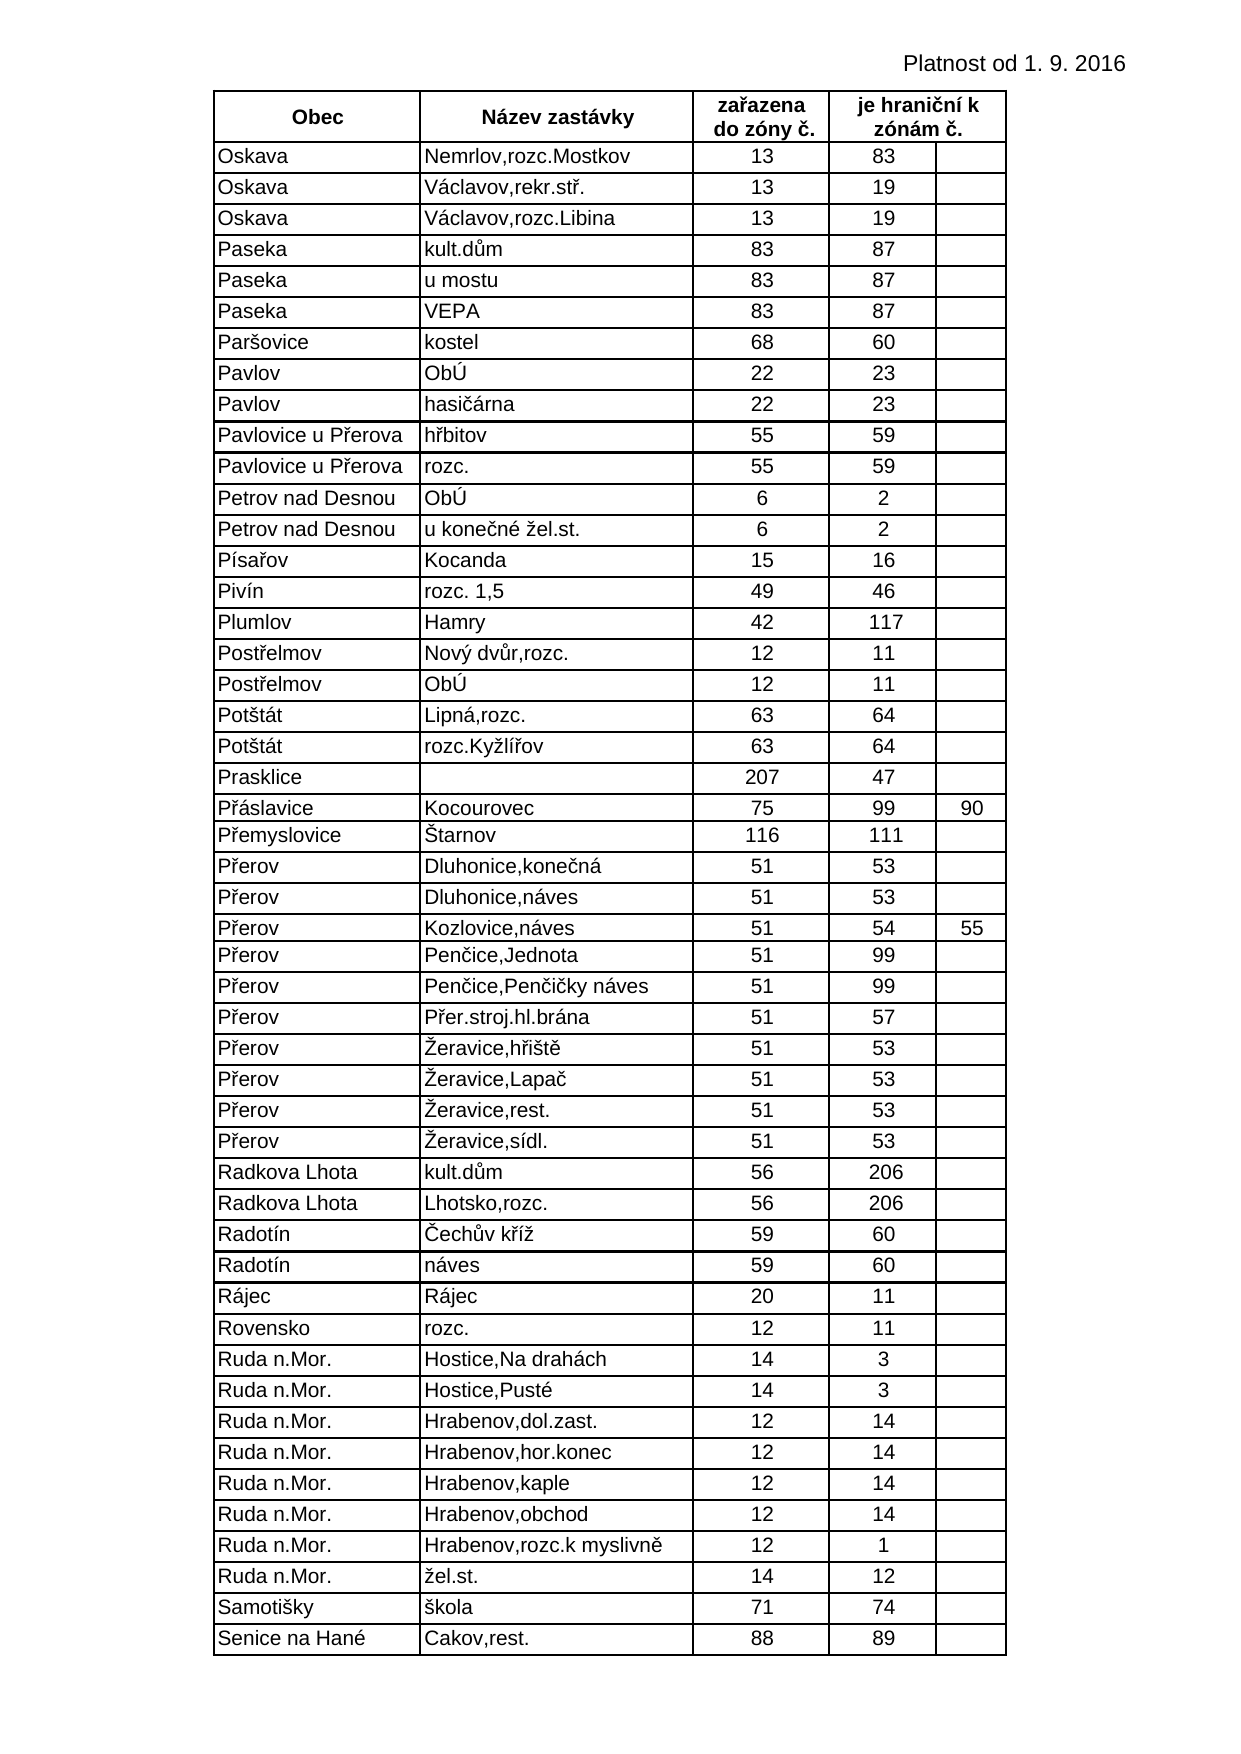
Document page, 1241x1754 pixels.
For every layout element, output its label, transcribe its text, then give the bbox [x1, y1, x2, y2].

table_cell Přáslavice [215, 795, 419, 820]
table_cell 75 [694, 795, 828, 820]
table_cell Lhotsko,rozc. [421, 1190, 692, 1219]
table_cell Žeravice,rest. [421, 1097, 692, 1126]
table_cell Hrabenov,kaple [421, 1470, 692, 1499]
table_cell [937, 884, 1005, 913]
table_cell 2 [830, 485, 935, 513]
table_cell Paseka [215, 267, 419, 296]
table_cell [937, 822, 1005, 851]
table_cell rozc. [421, 1315, 692, 1343]
table_cell Prasklice [215, 764, 419, 793]
table_cell 14 [694, 1346, 828, 1374]
table_cell Dluhonice,náves [421, 884, 692, 913]
table_cell Hamry [421, 609, 692, 638]
table_cell [937, 853, 1005, 882]
table_cell 60 [830, 1253, 935, 1281]
table_cell 12 [694, 1408, 828, 1437]
table_cell [937, 942, 1005, 971]
table_cell Petrov nad Desnou [215, 516, 419, 544]
table_cell kostel [421, 329, 692, 358]
table_cell Ruda n.Mor. [215, 1346, 419, 1374]
table_cell 20 [694, 1284, 828, 1312]
table_cell u konečné žel.st. [421, 516, 692, 544]
table_cell Štarnov [421, 822, 692, 851]
table_cell 23 [830, 360, 935, 389]
table_cell Žeravice,sídl. [421, 1128, 692, 1157]
table_cell [937, 1501, 1005, 1530]
table_cell [937, 1439, 1005, 1468]
table_cell [937, 733, 1005, 762]
table_cell [937, 578, 1005, 607]
table_cell [937, 423, 1005, 451]
table_cell Pavlovice u Přerova [215, 423, 419, 451]
table_cell 59 [830, 454, 935, 482]
table_cell 99 [830, 973, 935, 1002]
table_cell [937, 702, 1005, 731]
table_cell 53 [830, 853, 935, 882]
table_cell Pavlov [215, 360, 419, 389]
table_cell [937, 267, 1005, 296]
table_cell Hrabenov,obchod [421, 1501, 692, 1530]
table_cell 87 [830, 267, 935, 296]
table_cell [937, 1532, 1005, 1561]
table_cell Václavov,rozc.Libina [421, 205, 692, 234]
table_cell 68 [694, 329, 828, 358]
table_cell kult.dům [421, 236, 692, 265]
table_cell Cakov,rest. [421, 1625, 692, 1654]
table_cell 51 [694, 942, 828, 971]
table_cell Kocanda [421, 547, 692, 576]
table_cell 51 [694, 1097, 828, 1126]
table_cell [937, 1594, 1005, 1623]
table_cell 207 [694, 764, 828, 793]
table_cell Nový dvůr,rozc. [421, 640, 692, 669]
table_cell 46 [830, 578, 935, 607]
table_cell 53 [830, 884, 935, 913]
table_cell 117 [830, 609, 935, 638]
table_cell kult.dům [421, 1159, 692, 1188]
table_cell Kocourovec [421, 795, 692, 820]
table_cell Postřelmov [215, 640, 419, 669]
table_cell [937, 1066, 1005, 1095]
table_cell 47 [830, 764, 935, 793]
table_cell 42 [694, 609, 828, 638]
table_cell 6 [694, 516, 828, 544]
table_cell Oskava [215, 143, 419, 172]
table_cell Penčice,Jednota [421, 942, 692, 971]
table_cell [937, 1253, 1005, 1281]
table_cell 14 [694, 1377, 828, 1406]
table_cell Radotín [215, 1253, 419, 1281]
table_cell Přerov [215, 915, 419, 940]
table_cell 51 [694, 973, 828, 1002]
table_cell 59 [830, 423, 935, 451]
table_cell 13 [694, 143, 828, 172]
table_cell 3 [830, 1377, 935, 1406]
table_cell Rovensko [215, 1315, 419, 1343]
table_cell Dluhonice,konečná [421, 853, 692, 882]
table_cell 55 [694, 454, 828, 482]
table_cell [937, 205, 1005, 234]
table_cell 55 [937, 915, 1005, 940]
table_cell 83 [694, 236, 828, 265]
table_cell Název zastávky [421, 92, 692, 141]
table_cell Hostice,Na drahách [421, 1346, 692, 1374]
table_cell Plumlov [215, 609, 419, 638]
table_cell [937, 1035, 1005, 1064]
table_cell náves [421, 1253, 692, 1281]
table_cell 51 [694, 884, 828, 913]
table_cell Ruda n.Mor. [215, 1563, 419, 1592]
table_cell 206 [830, 1159, 935, 1188]
table_cell Pavlov [215, 391, 419, 420]
table_cell [937, 1097, 1005, 1126]
table_cell 14 [830, 1439, 935, 1468]
table_cell 49 [694, 578, 828, 607]
table_cell [937, 391, 1005, 420]
table_cell Pavlovice u Přerova [215, 454, 419, 482]
table_cell Žeravice,hřiště [421, 1035, 692, 1064]
table_cell Potštát [215, 702, 419, 731]
table_cell [937, 485, 1005, 513]
table_cell Radkova Lhota [215, 1190, 419, 1219]
table_cell 22 [694, 391, 828, 420]
table_cell 1 [830, 1532, 935, 1561]
table_cell 99 [830, 795, 935, 820]
table_cell [937, 1190, 1005, 1219]
table_cell Ruda n.Mor. [215, 1439, 419, 1468]
table_cell 22 [694, 360, 828, 389]
table_cell Čechův kříž [421, 1221, 692, 1250]
table_cell 71 [694, 1594, 828, 1623]
table_cell 74 [830, 1594, 935, 1623]
table_cell Senice na Hané [215, 1625, 419, 1654]
table_cell [937, 1346, 1005, 1374]
table_cell 11 [830, 1284, 935, 1312]
table_cell [937, 1159, 1005, 1188]
table_cell Písařov [215, 547, 419, 576]
table_cell Lipná,rozc. [421, 702, 692, 731]
table_cell 53 [830, 1097, 935, 1126]
table_cell Přerov [215, 1128, 419, 1157]
table_cell [937, 516, 1005, 544]
table_cell Hrabenov,hor.konec [421, 1439, 692, 1468]
table_cell 23 [830, 391, 935, 420]
table_cell [937, 973, 1005, 1002]
table_cell [937, 143, 1005, 172]
table_cell VEPA [421, 298, 692, 327]
table_cell [937, 1284, 1005, 1312]
table_cell Paršovice [215, 329, 419, 358]
table_cell 12 [830, 1563, 935, 1592]
table_cell 51 [694, 915, 828, 940]
table_cell 83 [694, 298, 828, 327]
table_cell Přer.stroj.hl.brána [421, 1004, 692, 1033]
table_cell je hraniční k zónám č. [830, 92, 1005, 141]
table_cell Přerov [215, 1004, 419, 1033]
table_cell [937, 1004, 1005, 1033]
table_cell Přerov [215, 973, 419, 1002]
table_cell Obec [215, 92, 419, 141]
table_cell 15 [694, 547, 828, 576]
table_cell Postřelmov [215, 671, 419, 700]
table_cell 12 [694, 1532, 828, 1561]
table_cell 19 [830, 174, 935, 203]
table_cell Kozlovice,náves [421, 915, 692, 940]
table_cell Rájec [421, 1284, 692, 1312]
table_cell 55 [694, 423, 828, 451]
table_cell 12 [694, 1470, 828, 1499]
table_cell 13 [694, 174, 828, 203]
table_cell 12 [694, 640, 828, 669]
table_cell 99 [830, 942, 935, 971]
table_cell 14 [830, 1470, 935, 1499]
table_cell 64 [830, 733, 935, 762]
table_cell 16 [830, 547, 935, 576]
table_cell 59 [694, 1253, 828, 1281]
table_cell Oskava [215, 174, 419, 203]
table_cell 12 [694, 1501, 828, 1530]
table_cell 51 [694, 1066, 828, 1095]
table_cell 63 [694, 702, 828, 731]
table_cell 60 [830, 329, 935, 358]
table_cell 53 [830, 1128, 935, 1157]
table_cell 51 [694, 853, 828, 882]
table_cell [937, 764, 1005, 793]
table_cell 11 [830, 1315, 935, 1343]
table_cell 19 [830, 205, 935, 234]
table_cell 14 [694, 1563, 828, 1592]
table_cell 57 [830, 1004, 935, 1033]
table_cell 63 [694, 733, 828, 762]
table_cell Paseka [215, 298, 419, 327]
table_cell Oskava [215, 205, 419, 234]
table_cell rozc. [421, 454, 692, 482]
table_cell Pivín [215, 578, 419, 607]
table_cell 51 [694, 1128, 828, 1157]
table_cell 60 [830, 1221, 935, 1250]
table_cell 87 [830, 236, 935, 265]
table_cell 11 [830, 640, 935, 669]
table_cell ObÚ [421, 671, 692, 700]
table_cell rozc. 1,5 [421, 578, 692, 607]
table_cell [937, 174, 1005, 203]
table_cell [937, 298, 1005, 327]
table_cell [937, 329, 1005, 358]
table_cell 116 [694, 822, 828, 851]
table_cell Ruda n.Mor. [215, 1532, 419, 1561]
table_cell 51 [694, 1004, 828, 1033]
table_cell hasičárna [421, 391, 692, 420]
table_cell [937, 1128, 1005, 1157]
table_cell 89 [830, 1625, 935, 1654]
table_cell 206 [830, 1190, 935, 1219]
table_cell [937, 609, 1005, 638]
table_cell Ruda n.Mor. [215, 1501, 419, 1530]
table_cell 14 [830, 1501, 935, 1530]
table_cell Potštát [215, 733, 419, 762]
table_cell [937, 1315, 1005, 1343]
table_cell 90 [937, 795, 1005, 820]
table_cell 59 [694, 1221, 828, 1250]
table_cell 11 [830, 671, 935, 700]
table_cell žel.st. [421, 1563, 692, 1592]
table_cell 87 [830, 298, 935, 327]
table_cell 111 [830, 822, 935, 851]
table_cell zařazena do zóny č. [694, 92, 828, 141]
table_cell 53 [830, 1066, 935, 1095]
table_cell Nemrlov,rozc.Mostkov [421, 143, 692, 172]
table_cell [421, 764, 692, 793]
table_cell Přerov [215, 1097, 419, 1126]
table_cell Radotín [215, 1221, 419, 1250]
table_cell 53 [830, 1035, 935, 1064]
table_cell Petrov nad Desnou [215, 485, 419, 513]
table_cell [937, 1563, 1005, 1592]
table_cell Ruda n.Mor. [215, 1377, 419, 1406]
table_cell 12 [694, 1439, 828, 1468]
table_cell [937, 360, 1005, 389]
table_cell 12 [694, 1315, 828, 1343]
table_cell Hrabenov,rozc.k myslivně [421, 1532, 692, 1561]
table_cell 6 [694, 485, 828, 513]
table_cell 56 [694, 1159, 828, 1188]
table_cell Žeravice,Lapač [421, 1066, 692, 1095]
table_cell 51 [694, 1035, 828, 1064]
table_cell Ruda n.Mor. [215, 1408, 419, 1437]
table_cell 12 [694, 671, 828, 700]
table_cell Přemyslovice [215, 822, 419, 851]
table_cell [937, 454, 1005, 482]
table_cell 83 [694, 267, 828, 296]
table_cell Přerov [215, 1066, 419, 1095]
table_cell [937, 236, 1005, 265]
table_cell rozc.Kyžlířov [421, 733, 692, 762]
table_cell [937, 671, 1005, 700]
table_cell ObÚ [421, 485, 692, 513]
table_cell 83 [830, 143, 935, 172]
table_cell 56 [694, 1190, 828, 1219]
table_cell Penčice,Penčičky náves [421, 973, 692, 1002]
table_cell 3 [830, 1346, 935, 1374]
table_cell 2 [830, 516, 935, 544]
table_cell ObÚ [421, 360, 692, 389]
table_cell 14 [830, 1408, 935, 1437]
table_cell [937, 1221, 1005, 1250]
table_cell hřbitov [421, 423, 692, 451]
table_cell [937, 1408, 1005, 1437]
table_cell 54 [830, 915, 935, 940]
table_cell 88 [694, 1625, 828, 1654]
table_cell Hrabenov,dol.zast. [421, 1408, 692, 1437]
table_cell [937, 1470, 1005, 1499]
table_cell [937, 1625, 1005, 1654]
table_cell Rájec [215, 1284, 419, 1312]
table_cell Přerov [215, 884, 419, 913]
table_cell Přerov [215, 1035, 419, 1064]
table_cell Radkova Lhota [215, 1159, 419, 1188]
table_cell u mostu [421, 267, 692, 296]
table_cell Paseka [215, 236, 419, 265]
table_cell Ruda n.Mor. [215, 1470, 419, 1499]
table_cell [937, 640, 1005, 669]
table_cell Přerov [215, 853, 419, 882]
table_cell Přerov [215, 942, 419, 971]
table_cell 13 [694, 205, 828, 234]
table_cell 64 [830, 702, 935, 731]
table_cell [937, 1377, 1005, 1406]
table_cell Václavov,rekr.stř. [421, 174, 692, 203]
table_cell Hostice,Pusté [421, 1377, 692, 1406]
table_cell Samotišky [215, 1594, 419, 1623]
table_cell [937, 547, 1005, 576]
table_cell škola [421, 1594, 692, 1623]
